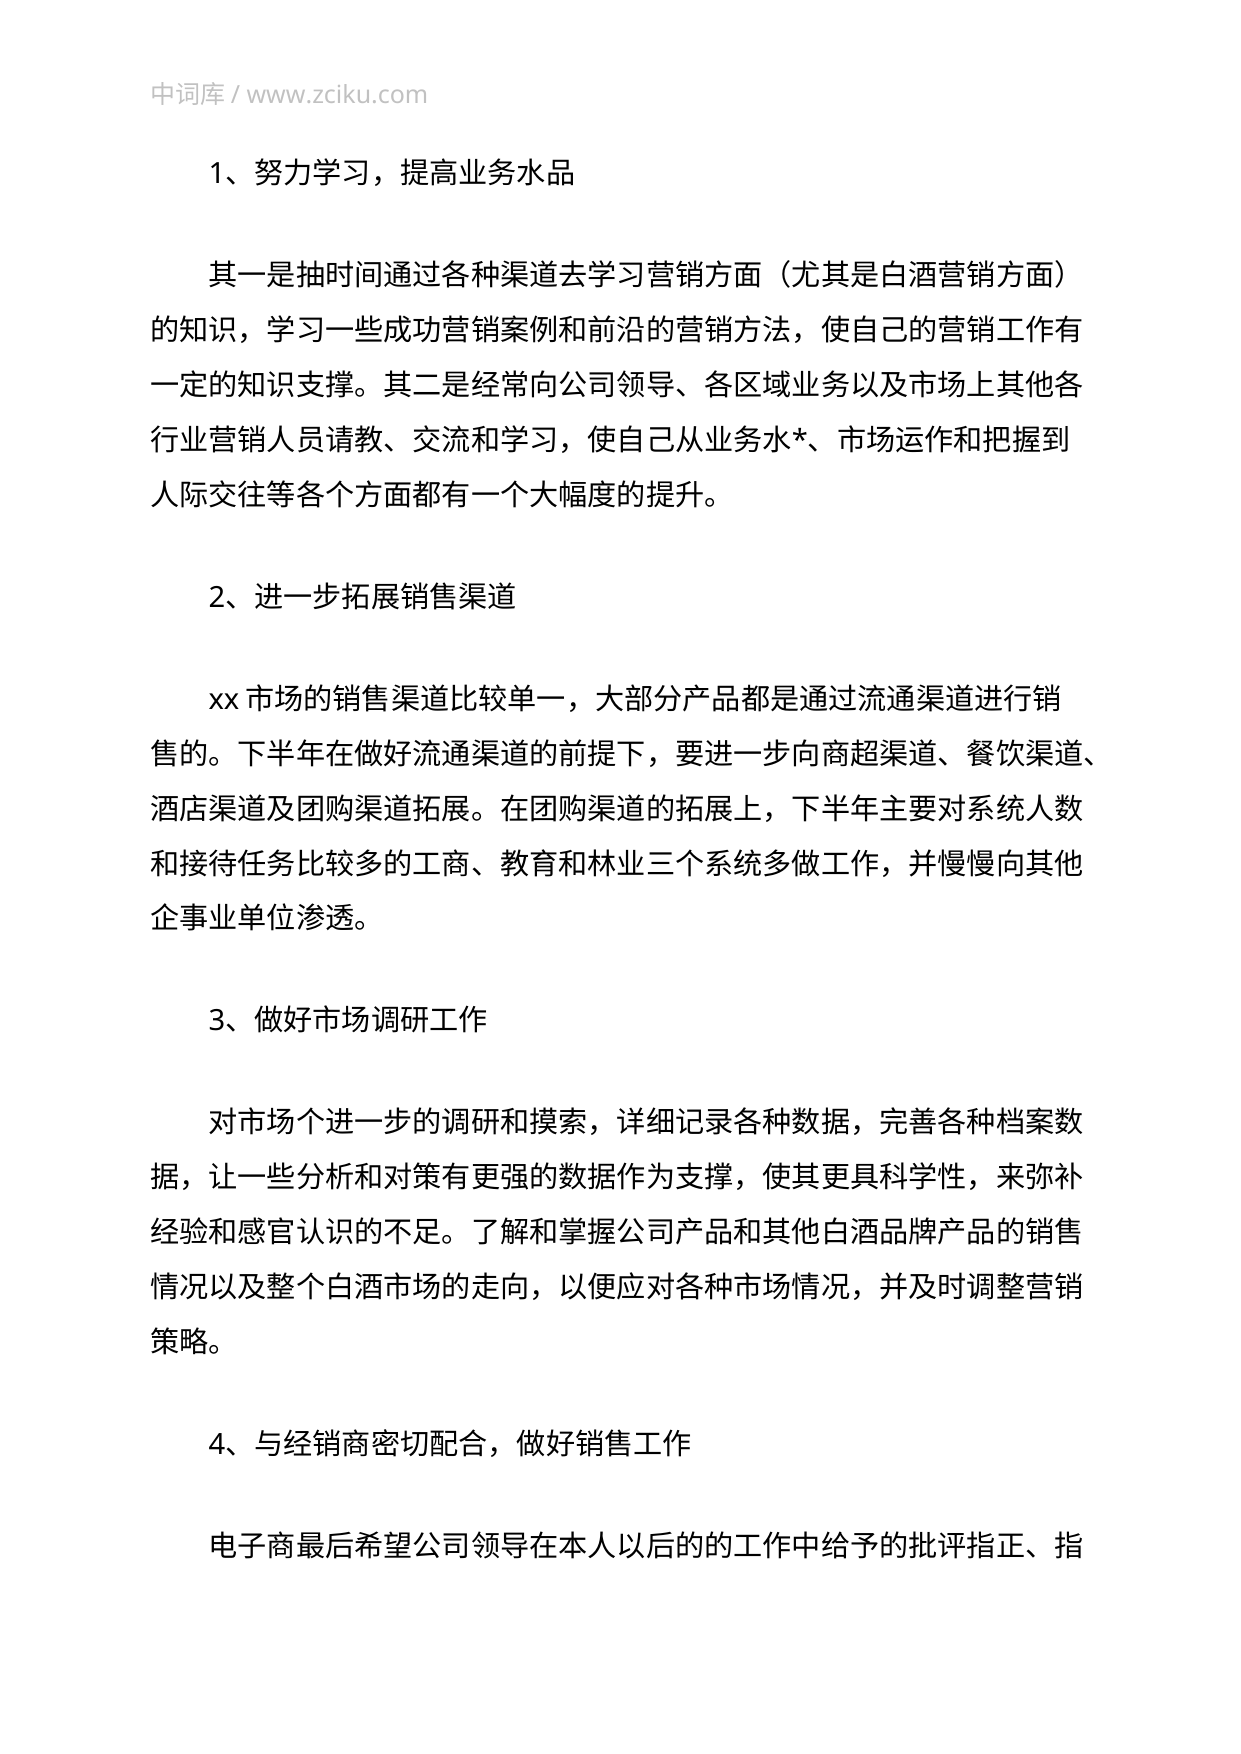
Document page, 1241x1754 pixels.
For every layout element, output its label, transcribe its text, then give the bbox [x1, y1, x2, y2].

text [150, 1522, 1090, 1564]
text xx市场的销售渠道比较单一，大部分产品都是通过流通渠道进行销售的。下半年在做好流通渠道的前提下，要进一步向商超渠道、餐饮渠道、酒店渠道及团购渠道拓展。在团购渠道的拓展上，下半年主要对系统人数和接待任务比较多的工商、教育和林业三个系统多做工作，并慢慢向其他企事业单位渗透。 [150, 675, 1090, 937]
text 2、进一步拓展销售渠道 [150, 573, 1090, 616]
text 其一是抽时间通过各种渠道去学习营销方面（尤其是白酒营销方面）的知识，学习一些成功营销案例和前沿的营销方法，使自己的营销工作有一定的知识支撑。其二是经常向公司领导、各区域业务以及市场上其他各行业营销人员请教、交流和学习，使自己从业务水*、市场运作和把握到人际交往等各个方面都有一个大幅度的提升。 [150, 252, 1090, 514]
text 3、做好市场调研工作 [150, 997, 1090, 1039]
text 对市场个进一步的调研和摸索，详细记录各种数据，完善各种档案数据，让一些分析和对策有更强的数据作为支撑，使其更具科学性，来弥补经验和感官认识的不足。了解和掌握公司产品和其他白酒品牌产品的销售情况以及整个白酒市场的走向，以便应对各种市场情况，并及时调整营销策略。 [150, 1099, 1090, 1361]
text 4、与经销商密切配合，做好销售工作 [150, 1420, 1090, 1463]
text 1、努力学习，提高业务水品 [150, 150, 1090, 192]
